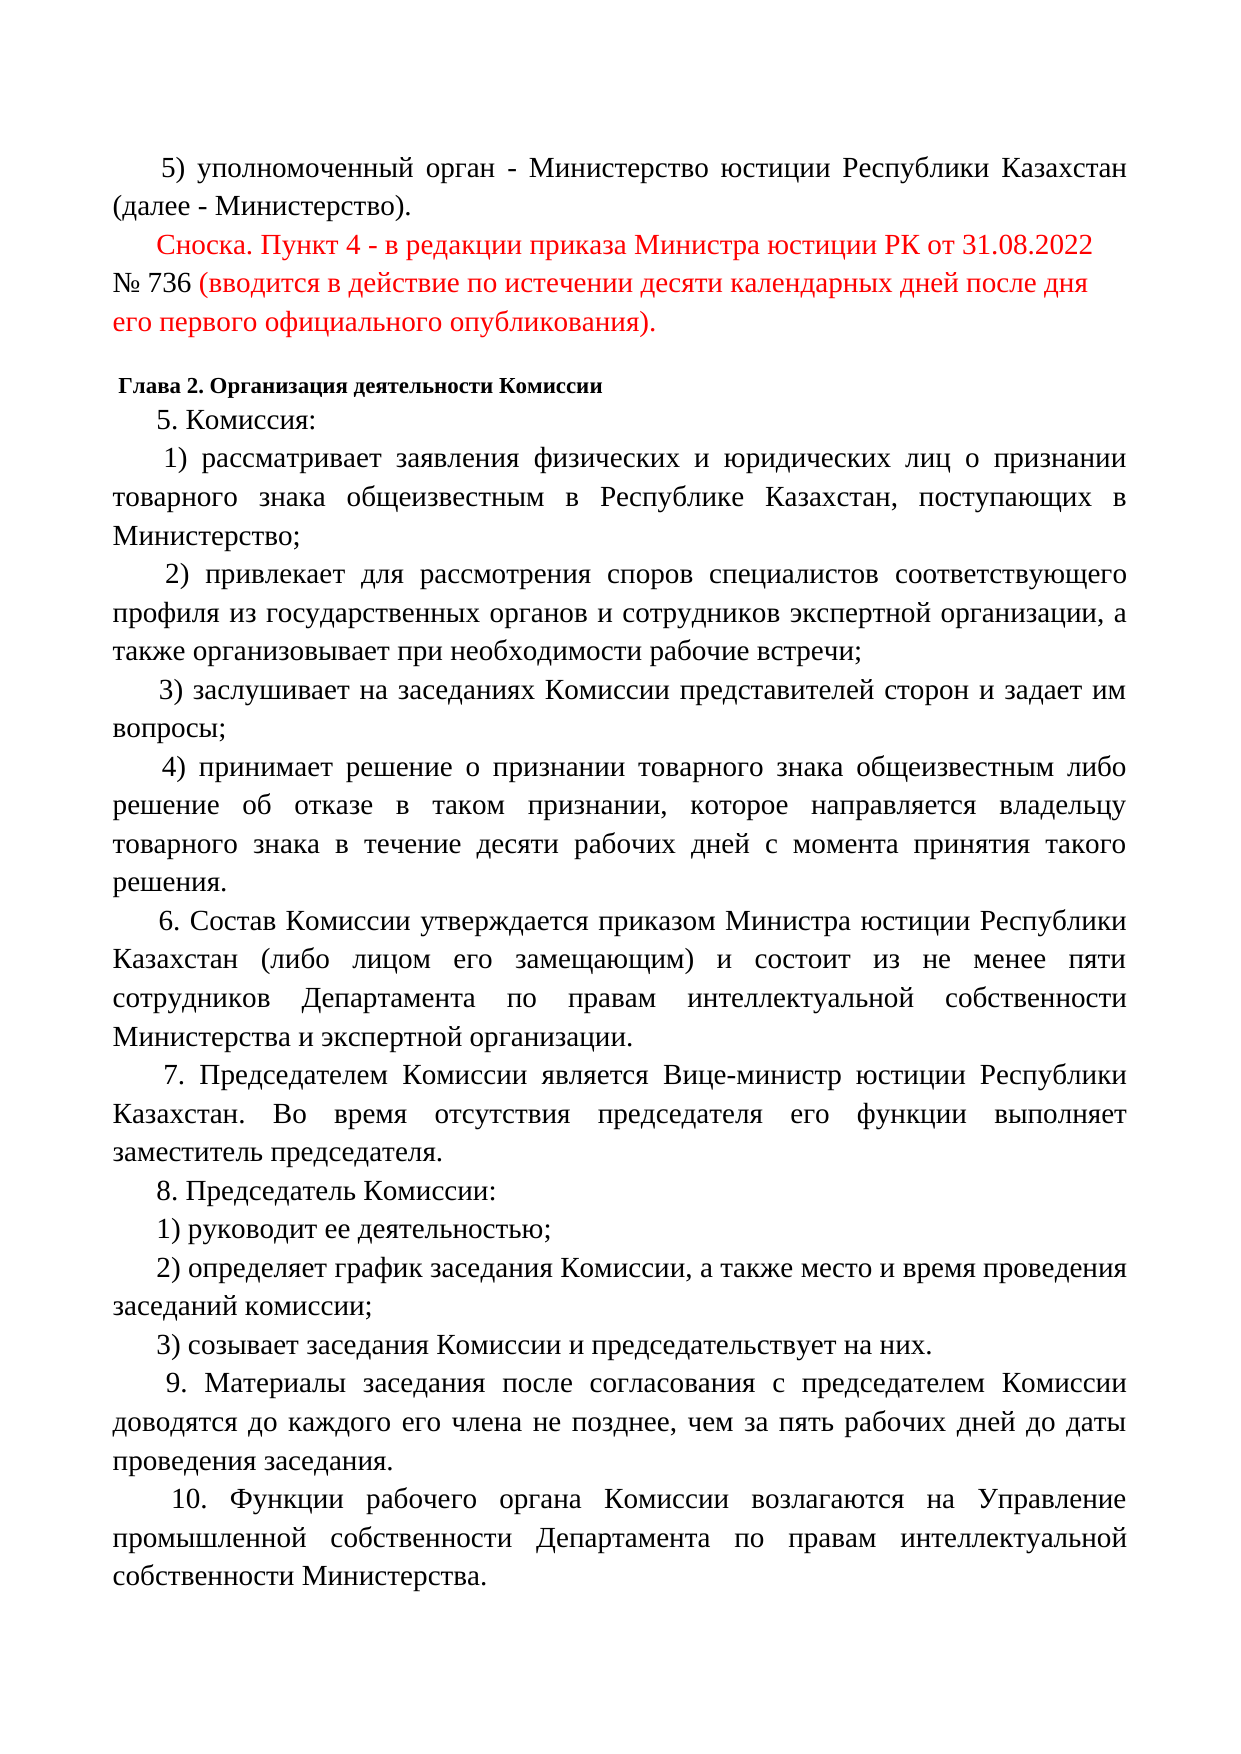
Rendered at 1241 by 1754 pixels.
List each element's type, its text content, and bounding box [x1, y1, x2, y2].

text 7. Председателем Комиссии является Вице-министр юстиции Республики Казахстан. Во время отсутствия председателя его функции выполняет заместитель председателя. [112, 1057, 1128, 1168]
text 10. Функции рабочего органа Комиссии возлагаются на Управление промышленной собственности Департамента по правам интеллектуальной собственности Министерства. [112, 1481, 1128, 1592]
text 9. Материалы заседания после согласования с председателем Комиссии доводятся до каждого его члена не позднее, чем за пять рабочих дней до даты проведения заседания. [112, 1366, 1128, 1476]
text 2) привлекает для рассмотрения споров специалистов соответствующего профиля из государственных органов и сотрудников экспертной организации, а также организовывает при необходимости рабочие встречи; [112, 556, 1128, 667]
text 8. Председатель Комиссии: [112, 1173, 1128, 1206]
text 3) заслушивает на заседаниях Комиссии представителей сторон и задает им вопросы; [112, 672, 1128, 744]
text 3) созывает заседания Комиссии и председательствует на них. [112, 1327, 1128, 1361]
text 2) определяет график заседания Комиссии, а также место и время проведения заседаний комиссии; [112, 1250, 1128, 1322]
text Сноска. Пункт 4 - в редакции приказа Министра юстиции РК от 31.08.2022 № 736 (вводится в действие по истечении десяти календарных дней после дня его первого официального опубликования). [112, 227, 1128, 368]
text Глава 2. Организация деятельности Комиссии [112, 372, 1128, 398]
text 6. Состав Комиссии утверждается приказом Министра юстиции Республики Казахстан (либо лицом его замещающим) и состоит из не менее пяти сотрудников Департамента по правам интеллектуальной собственности Министерства и экспертной организации. [112, 903, 1128, 1052]
text 4) принимает решение о признании товарного знака общеизвестным либо решение об отказе в таком признании, которое направляется владельцу товарного знака в течение десяти рабочих дней с момента принятия такого решения. [112, 749, 1128, 898]
text 5) уполномоченный орган - Министерство юстиции Республики Казахстан (далее - Министерство). [112, 150, 1128, 222]
text 1) руководит ее деятельностью; [112, 1211, 1128, 1245]
text 1) рассматривает заявления физических и юридических лиц о признании товарного знака общеизвестным в Республике Казахстан, поступающих в Министерство; [112, 441, 1128, 551]
text 5. Комиссия: [112, 402, 1128, 436]
